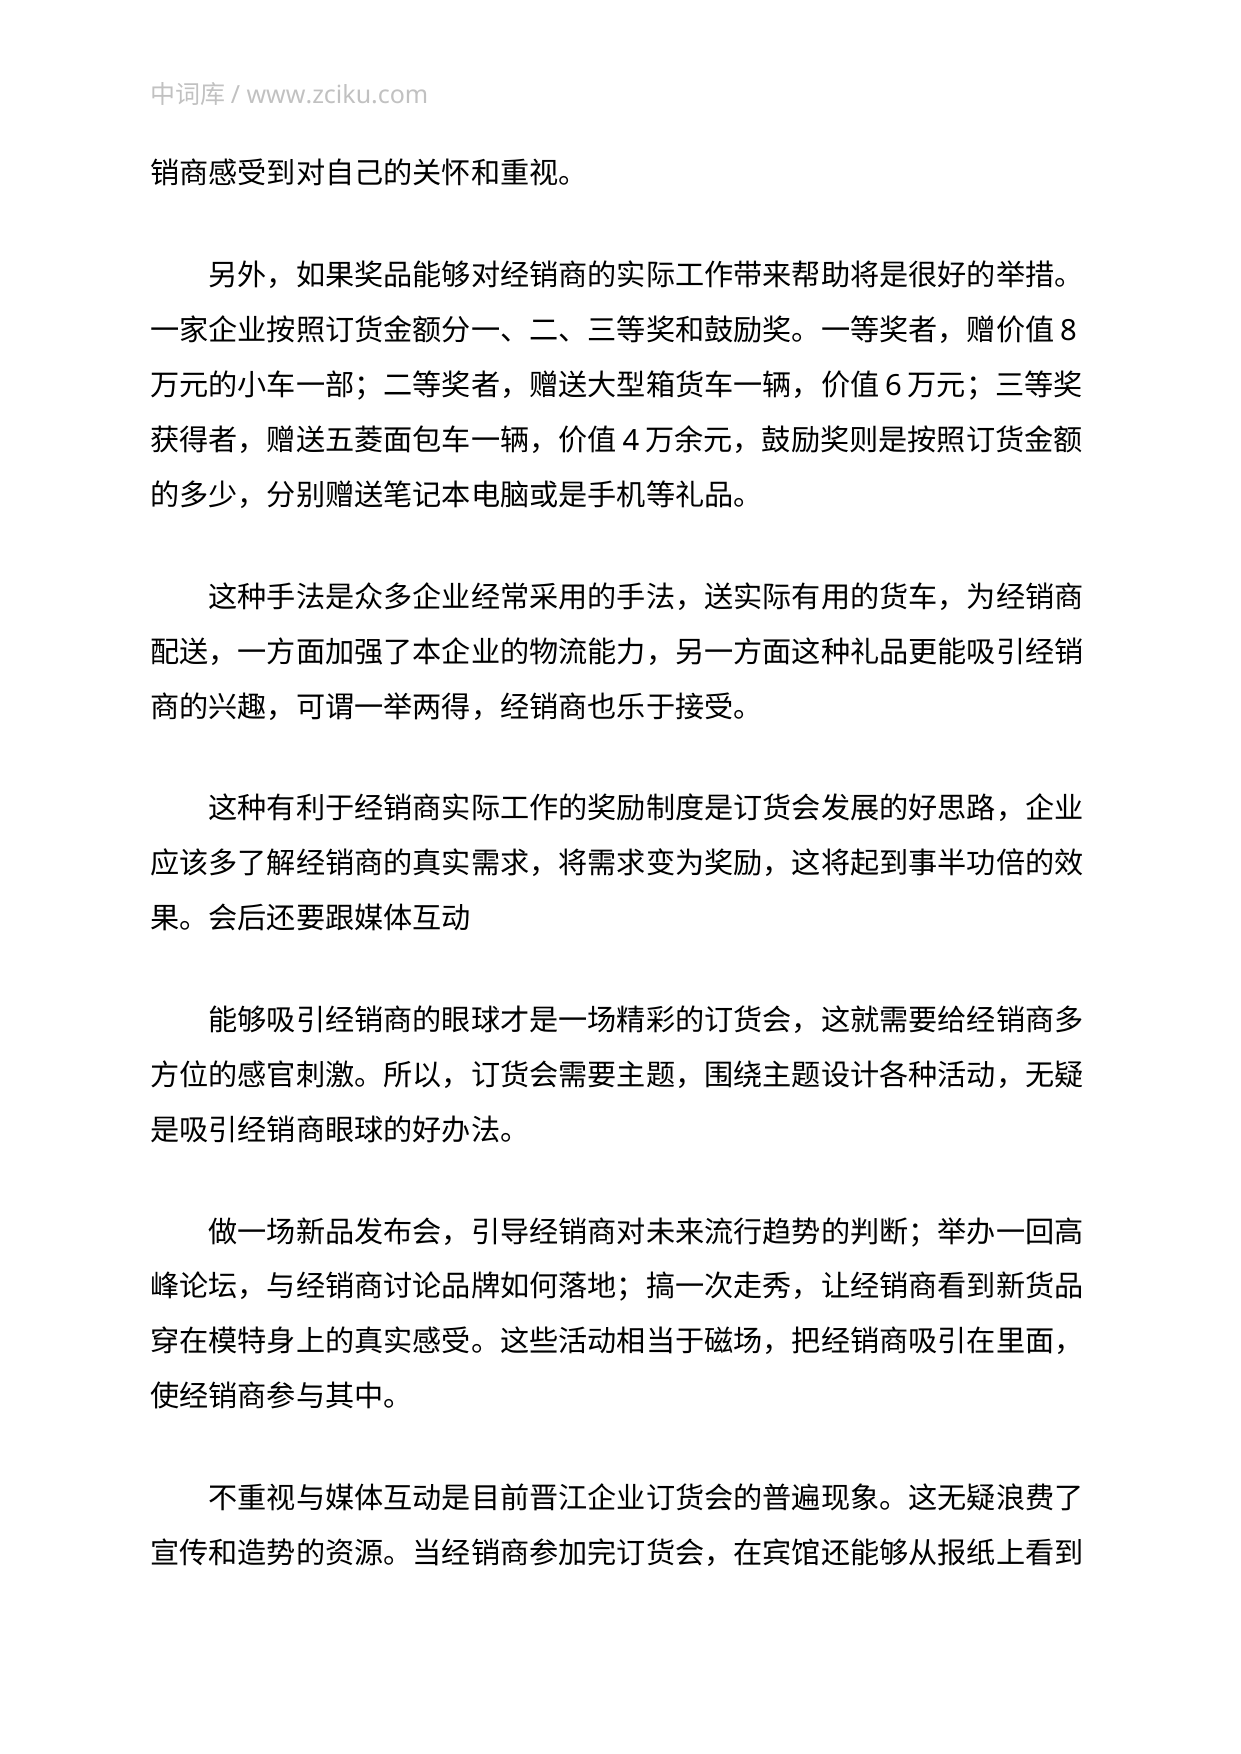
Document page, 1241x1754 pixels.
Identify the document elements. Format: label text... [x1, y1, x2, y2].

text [150, 1474, 1090, 1572]
text 这种手法是众多企业经常采用的手法，送实际有用的货车，为经销商配送，一方面加强了本企业的物流能力，另一方面这种礼品更能吸引经销商的兴趣，可谓一举两得，经销商也乐于接受。 [150, 573, 1090, 726]
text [150, 150, 1090, 192]
text 做一场新品发布会，引导经销商对未来流行趋势的判断；举办一回高峰论坛，与经销商讨论品牌如何落地；搞一次走秀，让经销商看到新货品穿在模特身上的真实感受。这些活动相当于磁场，把经销商吸引在里面，使经销商参与其中。 [150, 1208, 1090, 1415]
text 能够吸引经销商的眼球才是一场精彩的订货会，这就需要给经销商多方位的感官刺激。所以，订货会需要主题，围绕主题设计各种活动，无疑是吸引经销商眼球的好办法。 [150, 997, 1090, 1149]
text 这种有利于经销商实际工作的奖励制度是订货会发展的好思路，企业应该多了解经销商的真实需求，将需求变为奖励，这将起到事半功倍的效果。会后还要跟媒体互动 [150, 785, 1090, 937]
text 另外，如果奖品能够对经销商的实际工作带来帮助将是很好的举措。一家企业按照订货金额分一、二、三等奖和鼓励奖。一等奖者，赠价值8万元的小车一部；二等奖者，赠送大型箱货车一辆，价值6万元；三等奖获得者，赠送五菱面包车一辆，价值4万余元，鼓励奖则是按照订货金额的多少，分别赠送笔记本电脑或是手机等礼品。 [150, 252, 1090, 514]
